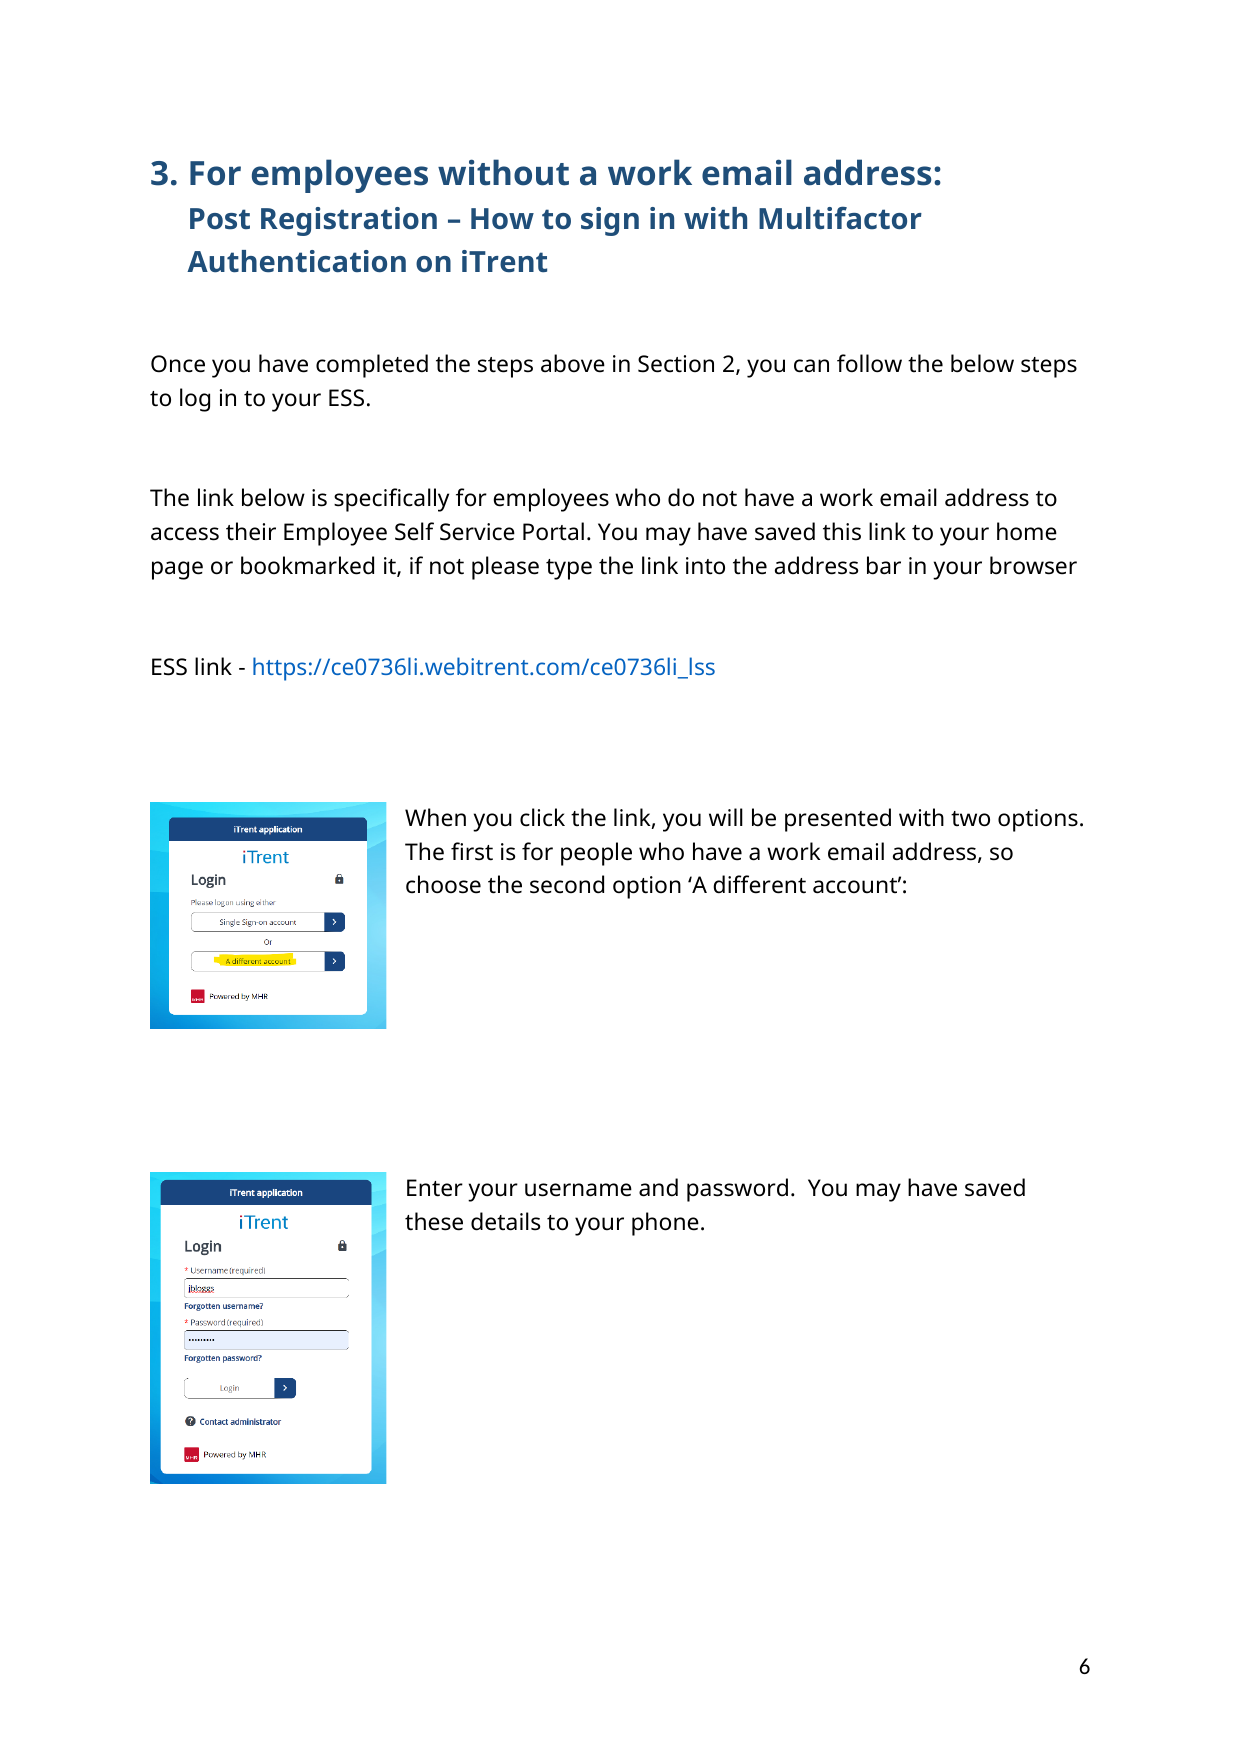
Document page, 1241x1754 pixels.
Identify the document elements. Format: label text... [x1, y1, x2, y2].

text The link below is specifically for employees who do not have a work email address to access their Employee Self Service Portal. You may have saved this link to your home page or bookmarked it, if not please type the link into the address bar in your browser [150, 482, 1090, 581]
list For employees without a work email address: Post Registration – How to sign in with Multifactor Authentication on iTrent [150, 150, 1090, 281]
picture [150, 1172, 387, 1484]
text Once you have completed the steps above in Section 2, you can follow the below steps to log in to your ESS. [150, 348, 1090, 413]
text ESS link - https://ce0736li.webitrent.com/ce0736li_lss [150, 651, 1090, 682]
text Enter your username and password. You may have saved these details to your phone. [387, 1172, 1090, 1237]
text When you click the link, you will be presented with two options. The first is for people who have a work email address, so choose the second option ‘A different account’: [387, 802, 1090, 901]
picture [150, 802, 387, 1029]
picture [150, 1018, 183, 1029]
